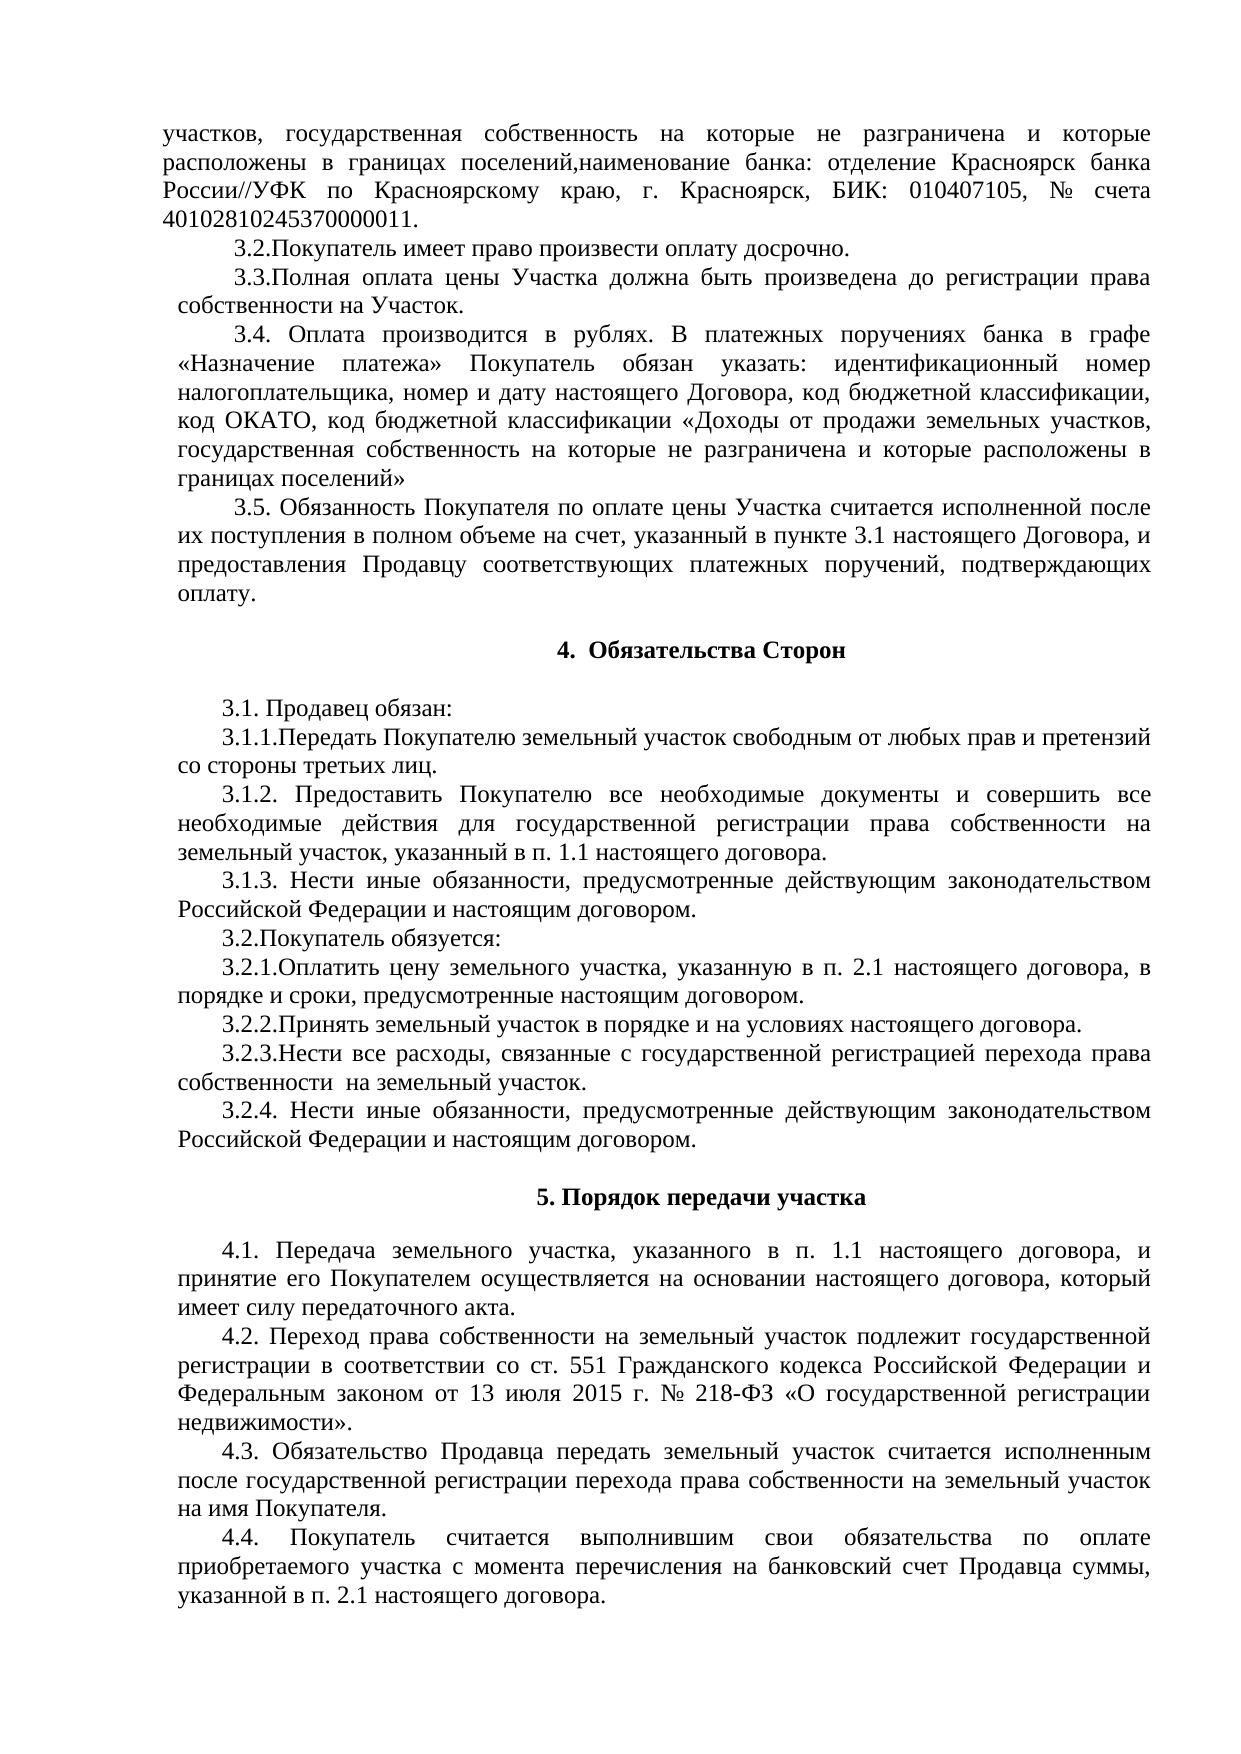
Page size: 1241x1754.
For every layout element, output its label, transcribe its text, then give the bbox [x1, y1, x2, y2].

text 4.4. Покупатель считается выполнившим свои обязательства по оплате приобретаемого участка с момента перечисления на банковский счет Продавца суммы, указанной в п. 2.1 настоящего договора. [177, 1522, 1152, 1608]
text 4.3. Обязательство Продавца передать земельный участок считается исполненным после государственной регистрации перехода права собственности на земельный участок на имя Покупателя. [177, 1436, 1152, 1522]
text 3.3.Полная оплата цены Участка должна быть произведена до регистрации права собственности на Участок. [177, 262, 1152, 319]
text 3.1.1.Передать Покупателю земельный участок свободным от любых прав и претензий со стороны третьих лиц. [177, 722, 1152, 779]
text 3.5. Обязанность Покупателя по оплате цены Участка считается исполненной после их поступления в полном объеме на счет, указанный в пункте 3.1 настоящего Договора, и предоставления Продавцу соответствующих платежных поручений, подтверждающих оплату. [177, 492, 1152, 607]
text 3.2.Покупатель обязуется: [177, 923, 1152, 952]
text 5. Порядок передачи участка [177, 1182, 1152, 1211]
text 4.1. Передача земельного участка, указанного в п. 1.1 настоящего договора, и принятие его Покупателем осуществляется на основании настоящего договора, который имеет силу передаточного акта. [177, 1235, 1152, 1321]
text 3.2.1.Оплатить цену земельного участка, указанную в п. 2.1 настоящего договора, в порядке и сроки, предусмотренные настоящим договором. [177, 952, 1152, 1009]
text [162, 118, 1152, 233]
text 4. Обязательства Сторон [177, 636, 1152, 664]
text 3.1.3. Нести иные обязанности, предусмотренные действующим законодательством Российской Федерации и настоящим договором. [177, 866, 1152, 923]
text 3.4. Оплата производится в рублях. В платежных поручениях банка в графе «Назначение платежа» Покупатель обязан указать: идентификационный номер налогоплательщика, номер и дату настоящего Договора, код бюджетной классификации, код ОКАТО, код бюджетной классификации «Доходы от продажи земельных участков, государственная собственность на которые не разграничена и которые расположены в границах поселений» [177, 319, 1152, 492]
text 3.2.2.Принять земельный участок в порядке и на условиях настоящего договора. [177, 1009, 1152, 1038]
text 4.2. Переход права собственности на земельный участок подлежит государственной регистрации в соответствии со ст. 551 Гражданского кодекса Российской Федерации и Федеральным законом от 13 июля 2015 г. № 218-ФЗ «О государственной регистрации недвижимости». [177, 1321, 1152, 1436]
text 3.2.3.Нести все расходы, связанные с государственной регистрацией перехода права собственности на земельный участок. [177, 1038, 1152, 1096]
text 3.1. Продавец обязан: [177, 693, 1152, 722]
text 3.2.4. Нести иные обязанности, предусмотренные действующим законодательством Российской Федерации и настоящим договором. [177, 1096, 1152, 1153]
text 3.1.2. Предоставить Покупателю все необходимые документы и совершить все необходимые действия для государственной регистрации права собственности на земельный участок, указанный в п. 1.1 настоящего договора. [177, 779, 1152, 866]
text 3.2.Покупатель имеет право произвести оплату досрочно. [177, 233, 1152, 262]
